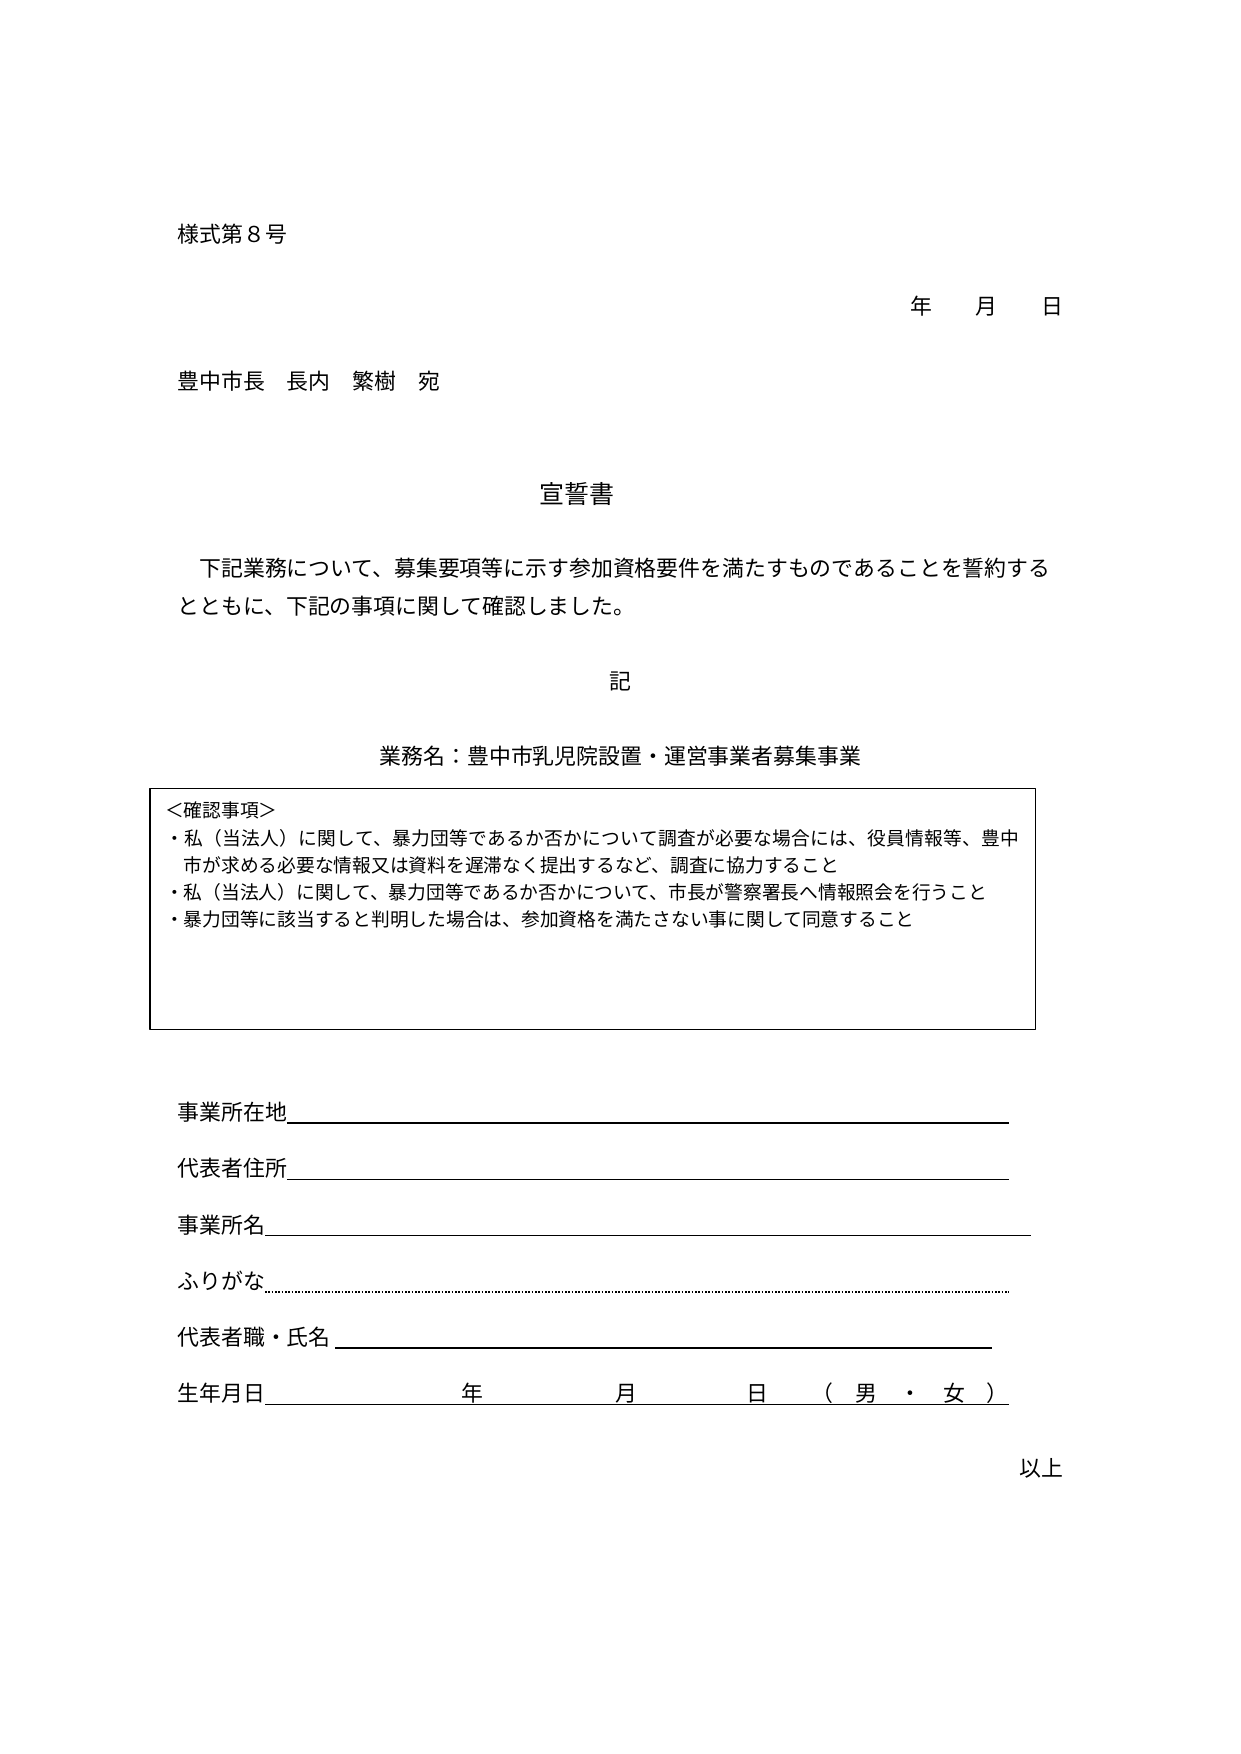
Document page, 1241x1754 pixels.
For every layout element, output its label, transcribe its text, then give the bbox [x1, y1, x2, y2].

text 年 月 日 [177, 286, 1063, 323]
text ふりがな [177, 1261, 1063, 1298]
text 代表者職・氏名 [177, 1317, 1063, 1355]
subtitle 記 [177, 661, 1063, 698]
text 生年月日 年 月 日 （ 男 ・ 女 ） [177, 1373, 1063, 1411]
text 業務名：豊中市乳児院設置・運営事業者募集事業 [177, 736, 1063, 773]
text 事業所在地 [177, 1092, 1063, 1130]
text 事業所名 [177, 1205, 1063, 1242]
text 豊中市長 長内 繁樹 宛 [177, 361, 976, 398]
text 以上 [177, 1448, 1063, 1486]
text 代表者住所 [177, 1148, 1063, 1186]
text 下記業務について、募集要項等に示す参加資格要件を満たすものであることを誓約するとともに、下記の事項に関して確認しました。 [177, 548, 1063, 623]
text 宣誓書 [177, 473, 976, 511]
text 様式第８号 [177, 217, 1063, 248]
